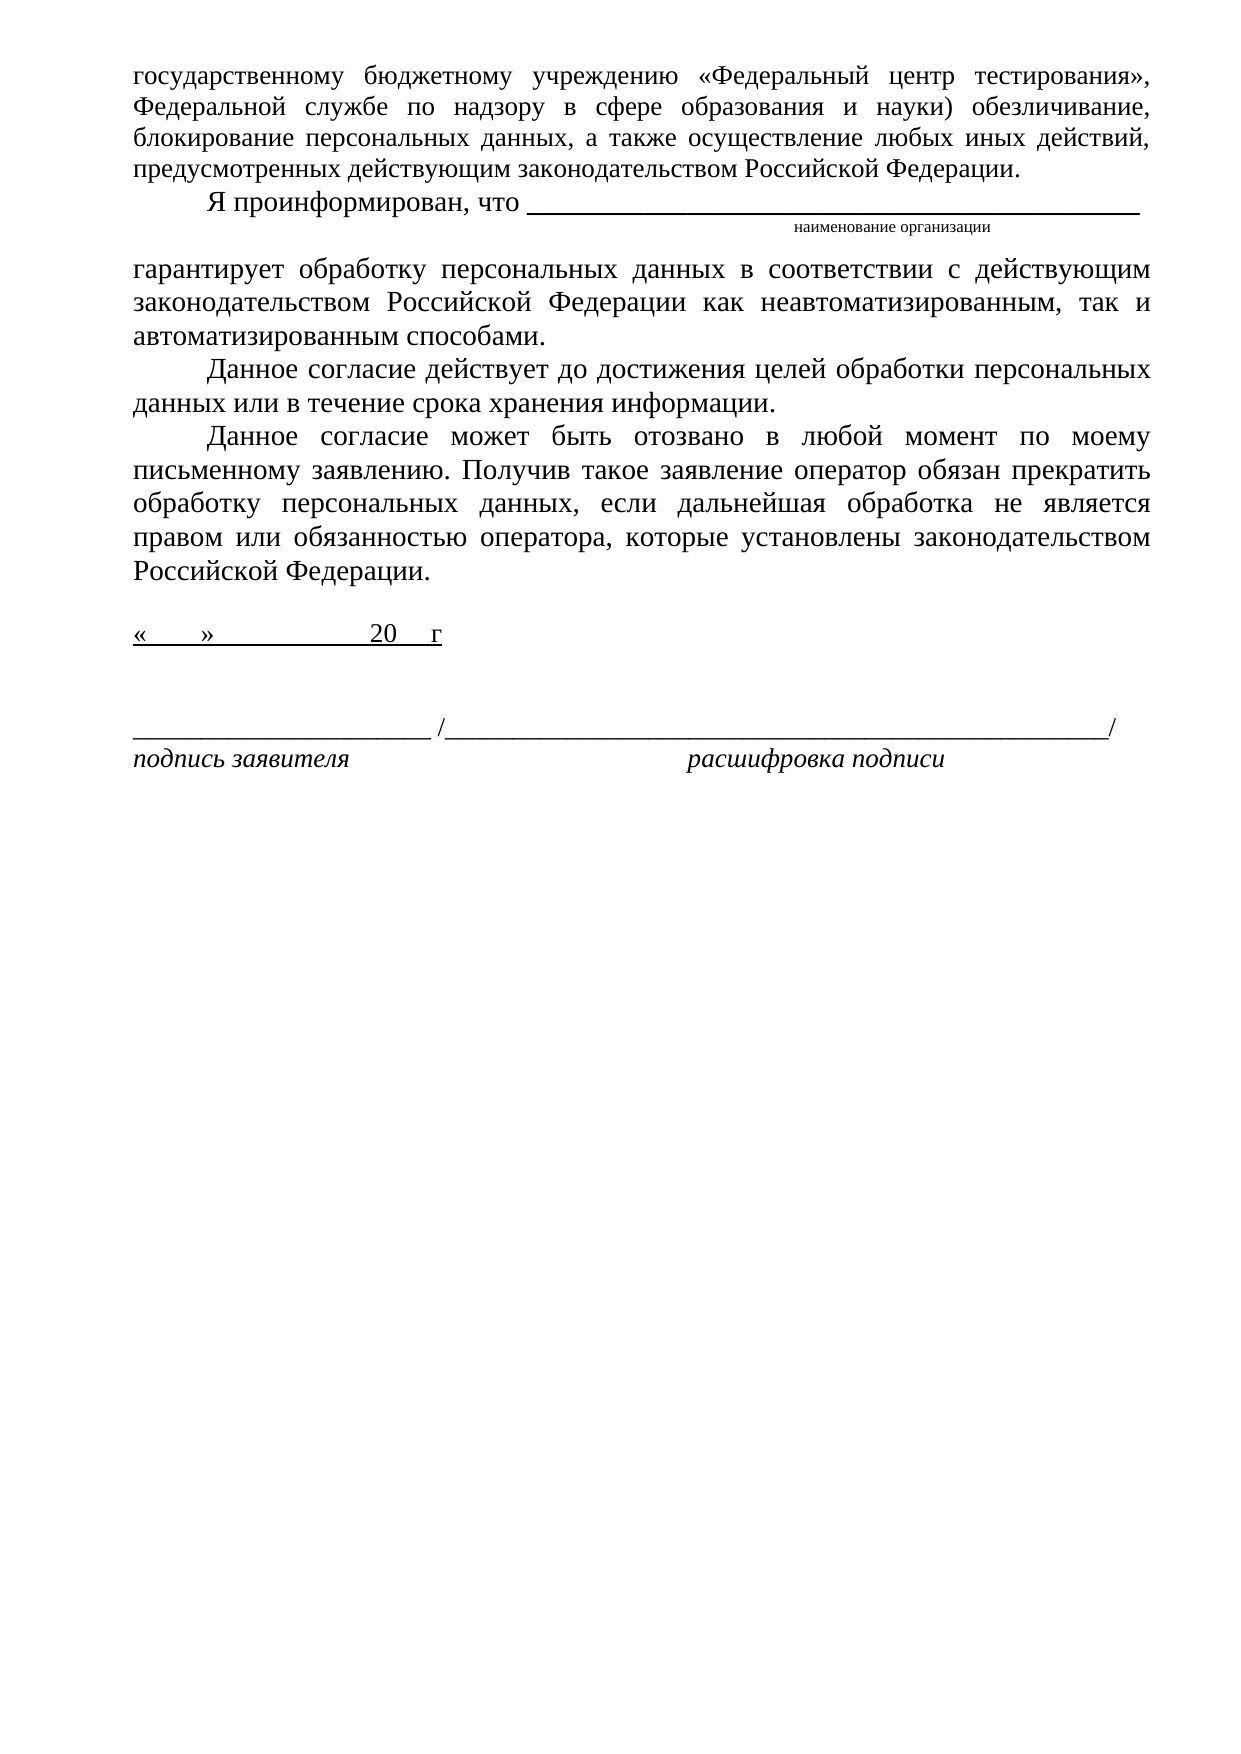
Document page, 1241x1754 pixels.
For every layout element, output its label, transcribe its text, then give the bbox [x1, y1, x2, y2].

text Данное согласие может быть отозвано в любой момент по моему письменному заявлению. Получив такое заявление оператор обязан прекратить обработку персональных данных, если дальнейшая обработка не является правом или обязанностью оператора, которые установлены законодательством Российской Федерации. [133, 418, 1152, 586]
text гарантирует обработку персональных данных в соответствии с действующим законодательством Российской Федерации как неавтоматизированным, так и автоматизированным способами. [133, 251, 1152, 351]
text Данное согласие действует до достижения целей обработки персональных данных или в течение срока хранения информации. [133, 351, 1152, 418]
text наименование организации [133, 217, 1152, 251]
text подпись заявителя расшифровка подписи [133, 742, 1152, 773]
text ______________________ /_________________________________________________/ [133, 711, 1152, 742]
text Я проинформирован, что __________________________________________ [133, 184, 1152, 217]
text «____»___________ 20__ г [133, 617, 1152, 648]
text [133, 59, 1152, 184]
